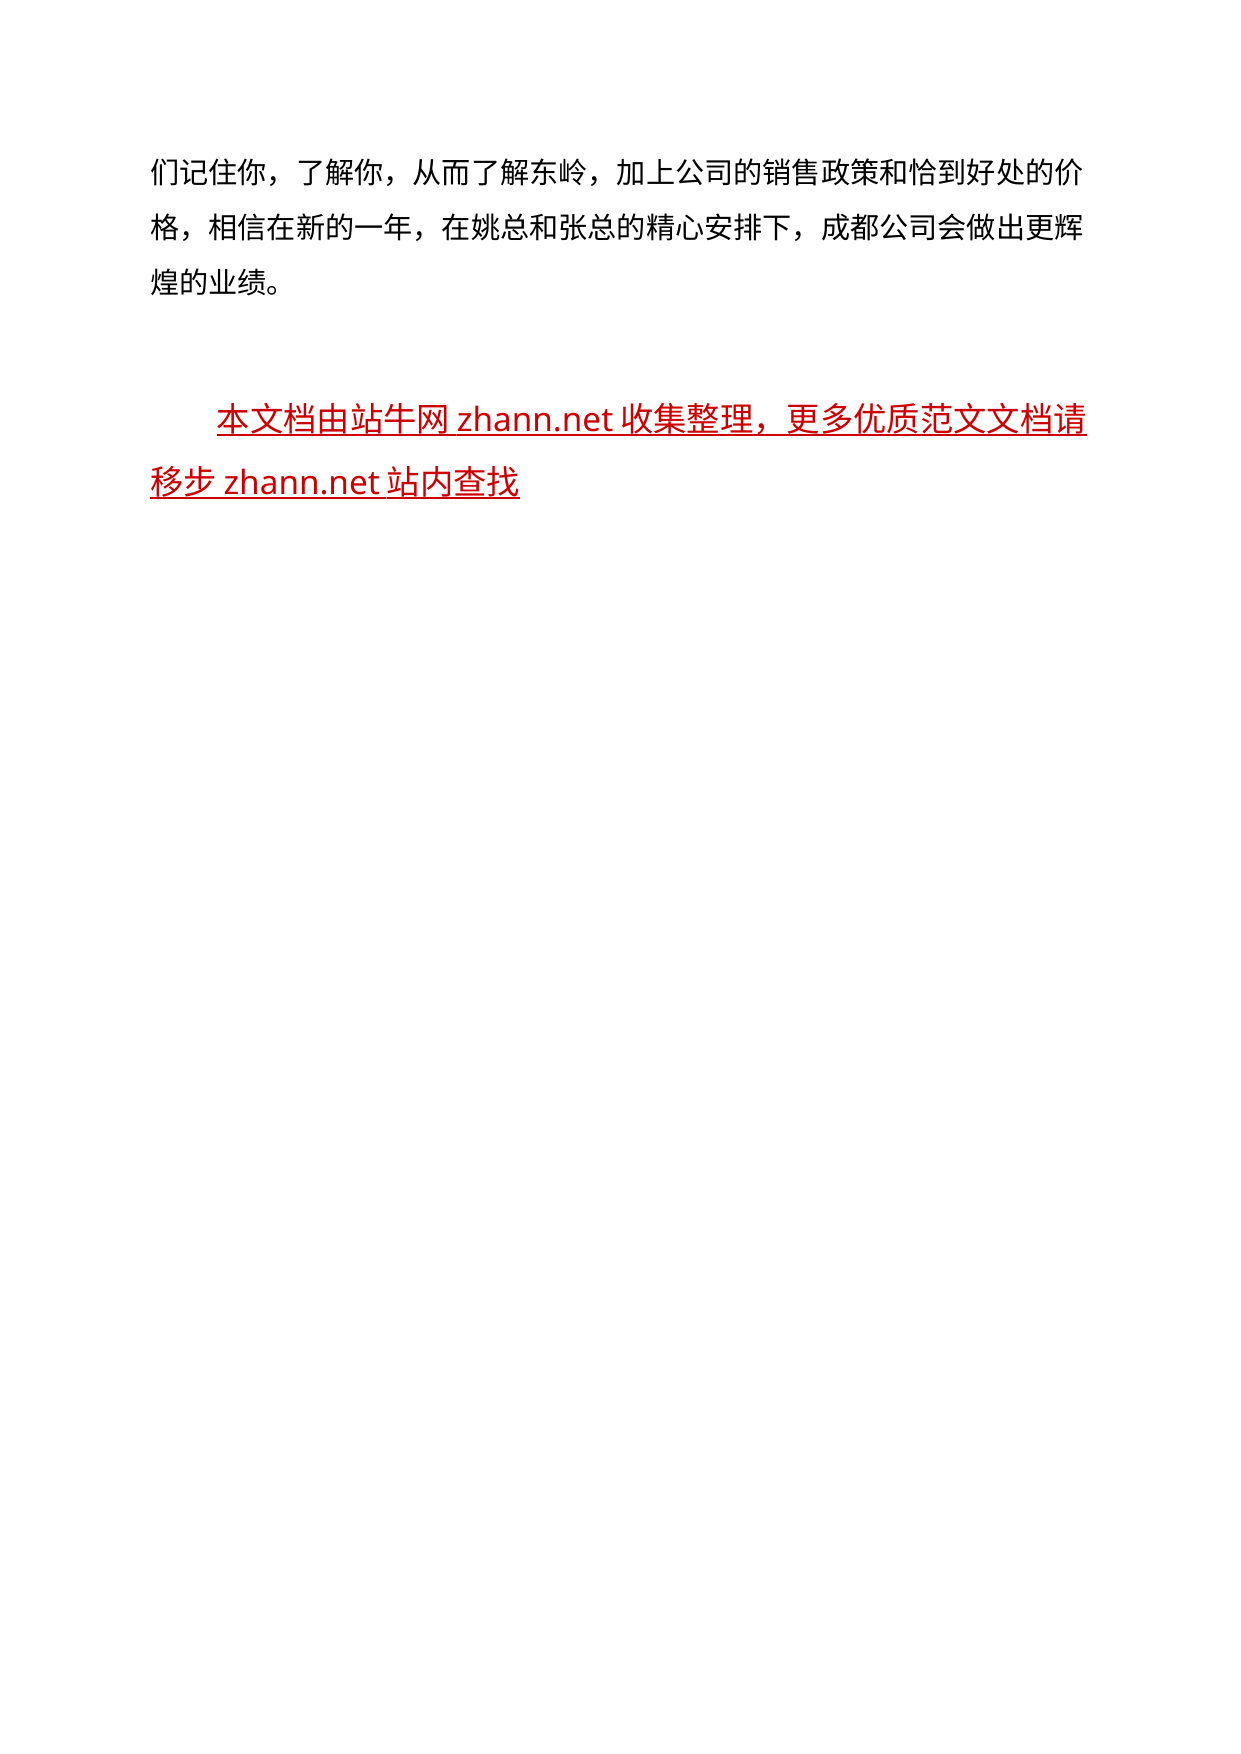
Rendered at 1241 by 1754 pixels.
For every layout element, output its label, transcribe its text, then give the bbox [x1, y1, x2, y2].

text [150, 150, 1090, 302]
text 本文档由站牛网zhann.net收集整理，更多优质范文文档请移步zhann.net站内查找 [150, 393, 1090, 504]
